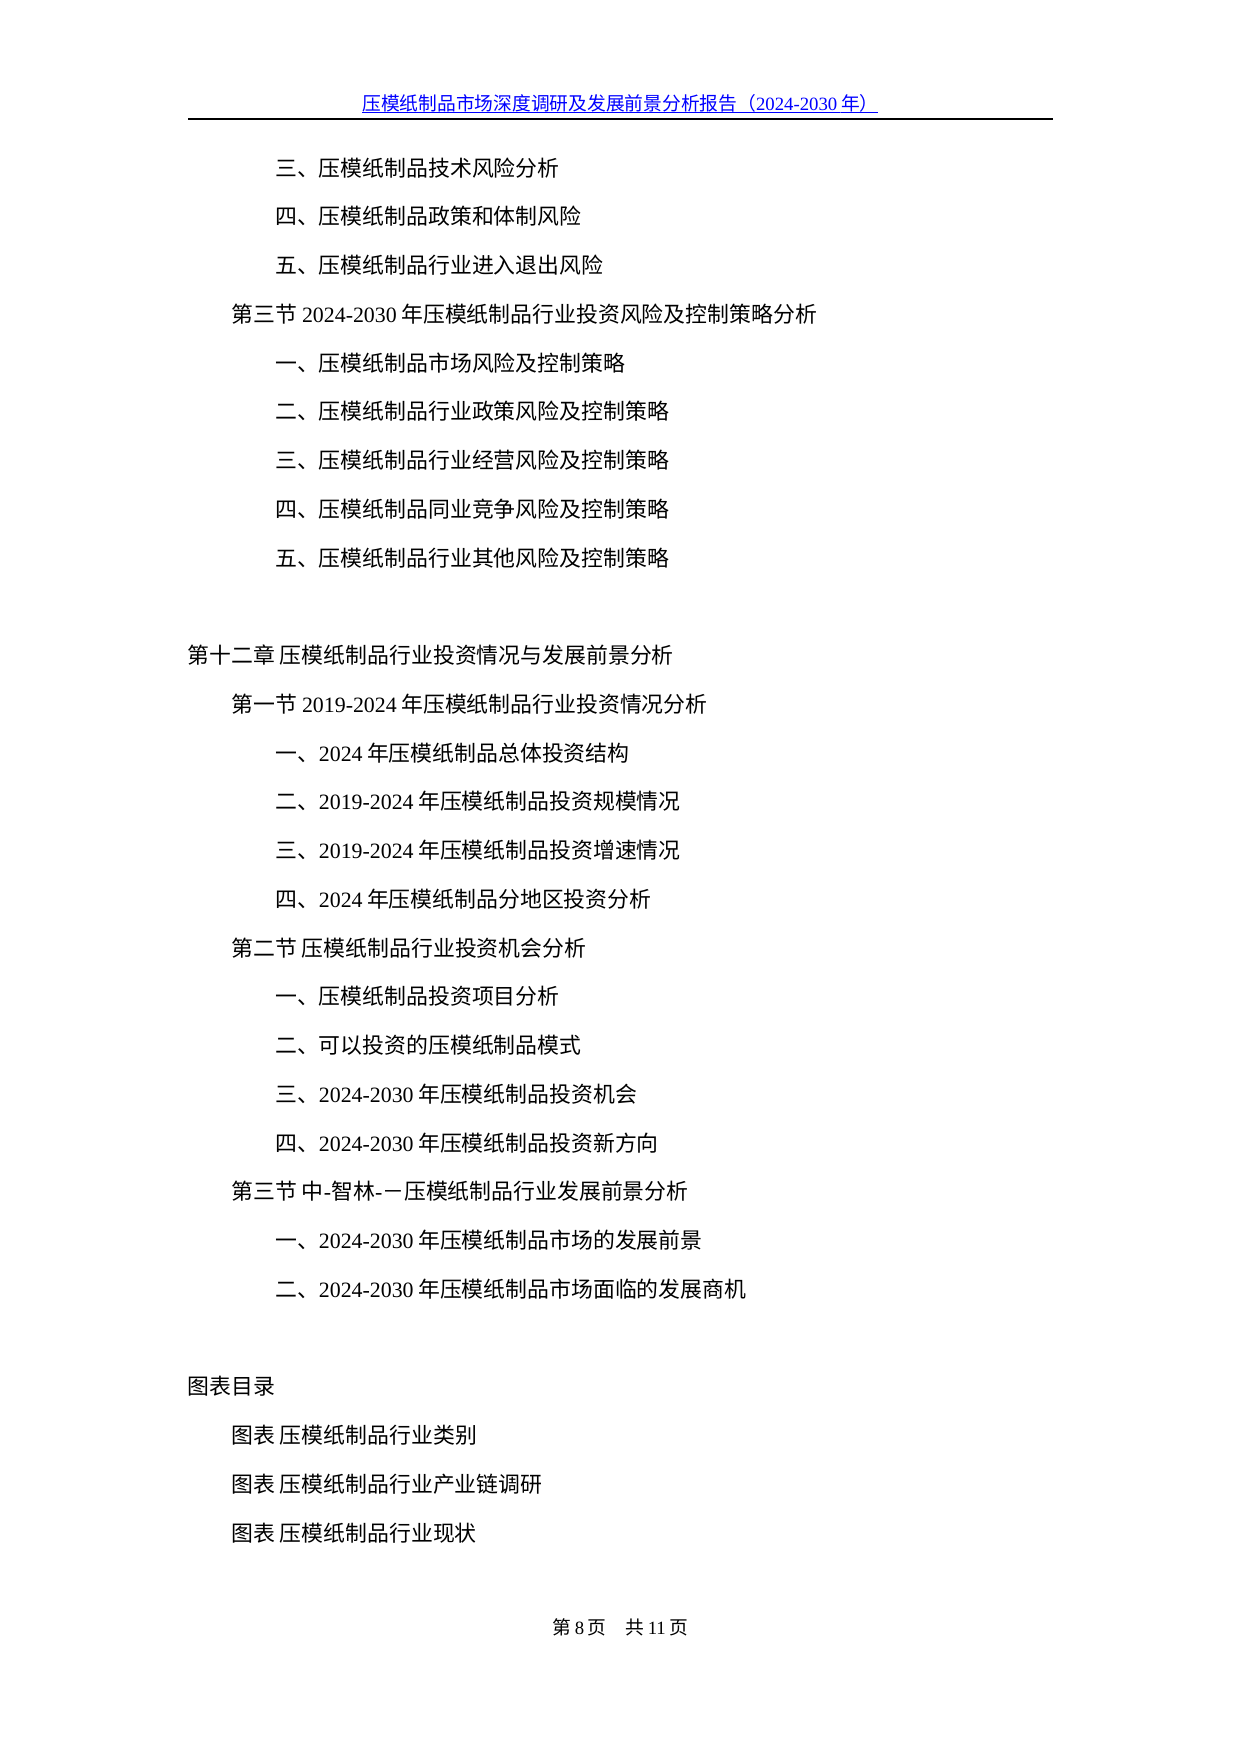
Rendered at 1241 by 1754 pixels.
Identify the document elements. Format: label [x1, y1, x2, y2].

text [187, 150, 1053, 1548]
